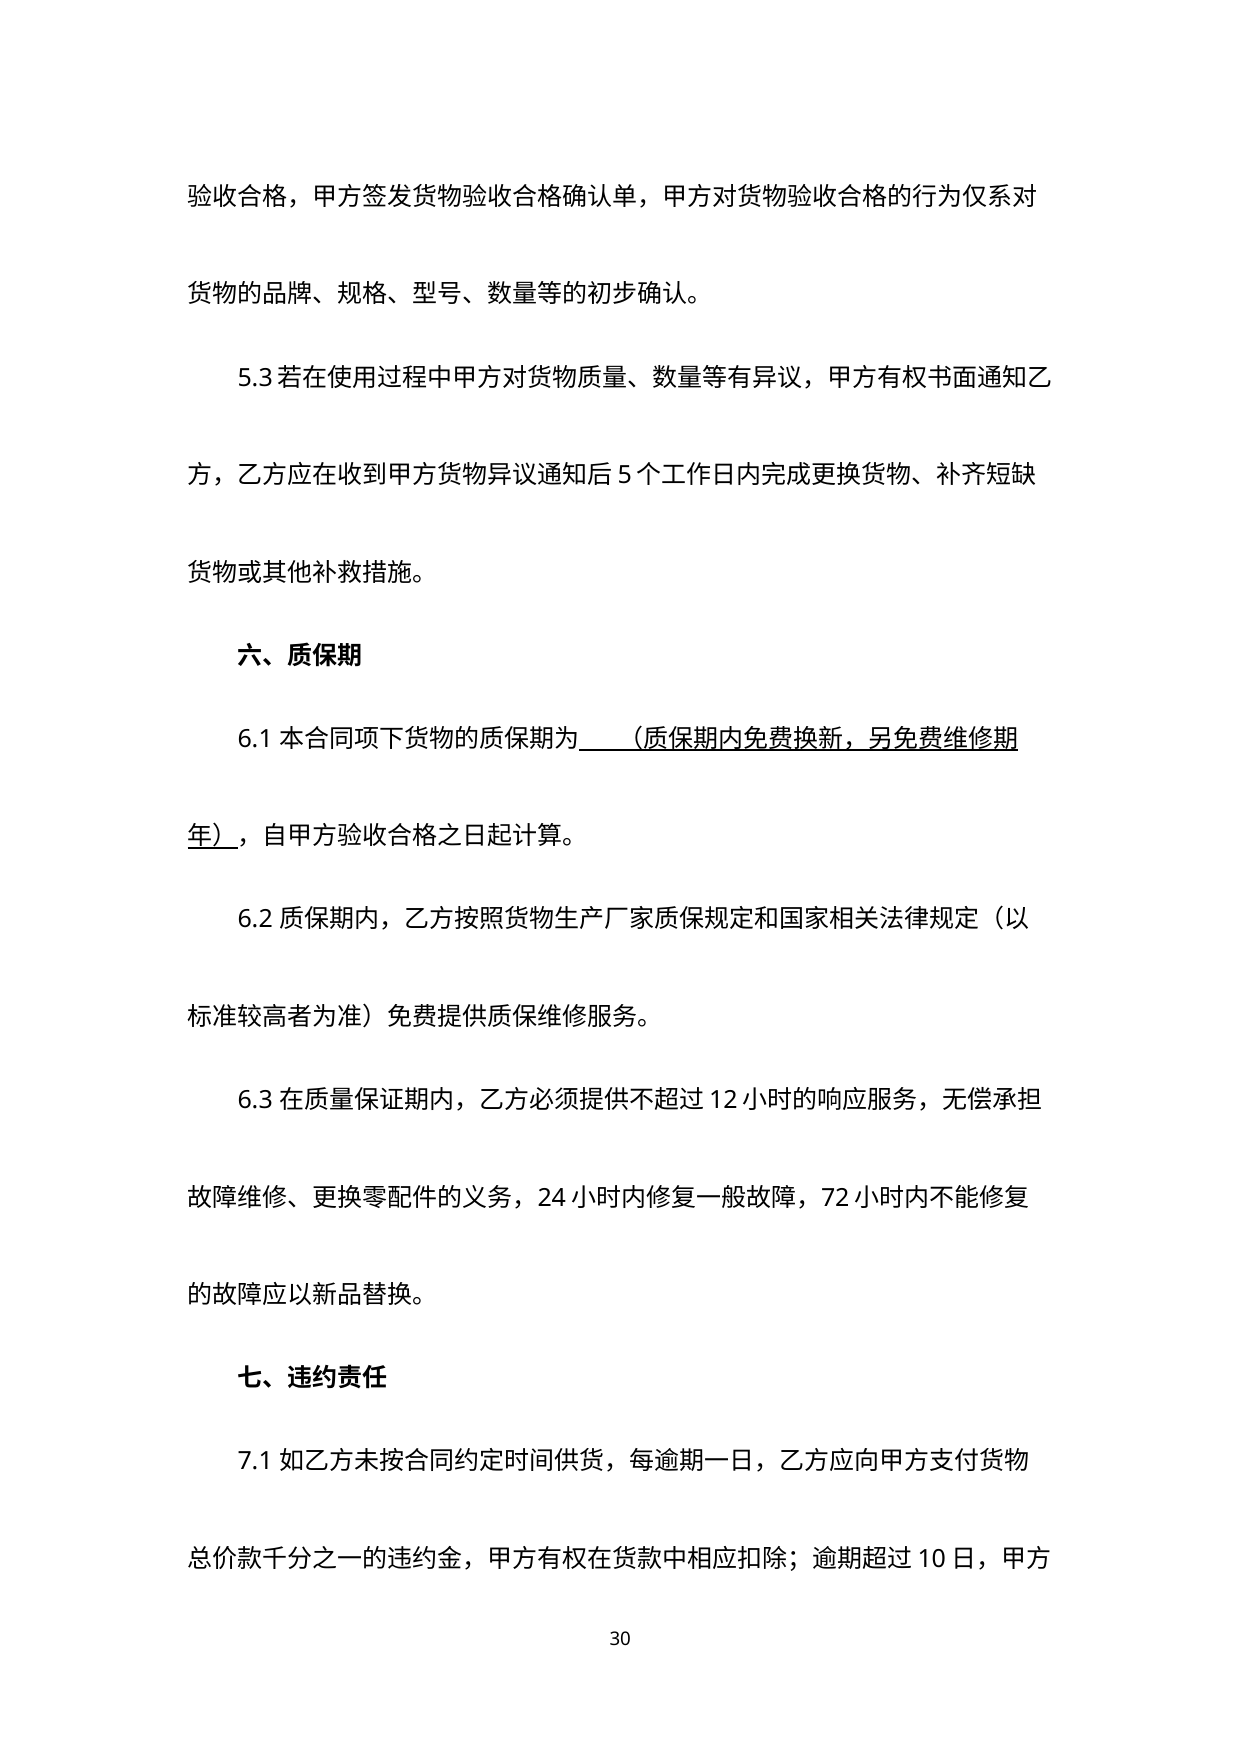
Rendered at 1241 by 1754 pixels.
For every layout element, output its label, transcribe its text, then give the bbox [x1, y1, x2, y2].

text 七、违约责任 [187, 1343, 1053, 1408]
text 6.2 质保期内，乙方按照货物生产厂家质保规定和国家相关法律规定（以标准较高者为准）免费提供质保维修服务。 [187, 884, 1053, 1047]
text 六、质保期 [187, 621, 1053, 686]
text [187, 1426, 1053, 1589]
text 6.1 本合同项下货物的质保期为 （质保期内免费换新，另免费维修期 年），自甲方验收合格之日起计算。 [187, 704, 1053, 866]
text 5.3若在使用过程中甲方对货物质量、数量等有异议，甲方有权书面通知乙方，乙方应在收到甲方货物异议通知后5个工作日内完成更换货物、补齐短缺货物或其他补救措施。 [187, 343, 1053, 603]
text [187, 162, 1053, 324]
text 6.3 在质量保证期内，乙方必须提供不超过12小时的响应服务，无偿承担故障维修、更换零配件的义务，24小时内修复一般故障，72小时内不能修复的故障应以新品替换。 [187, 1065, 1053, 1325]
